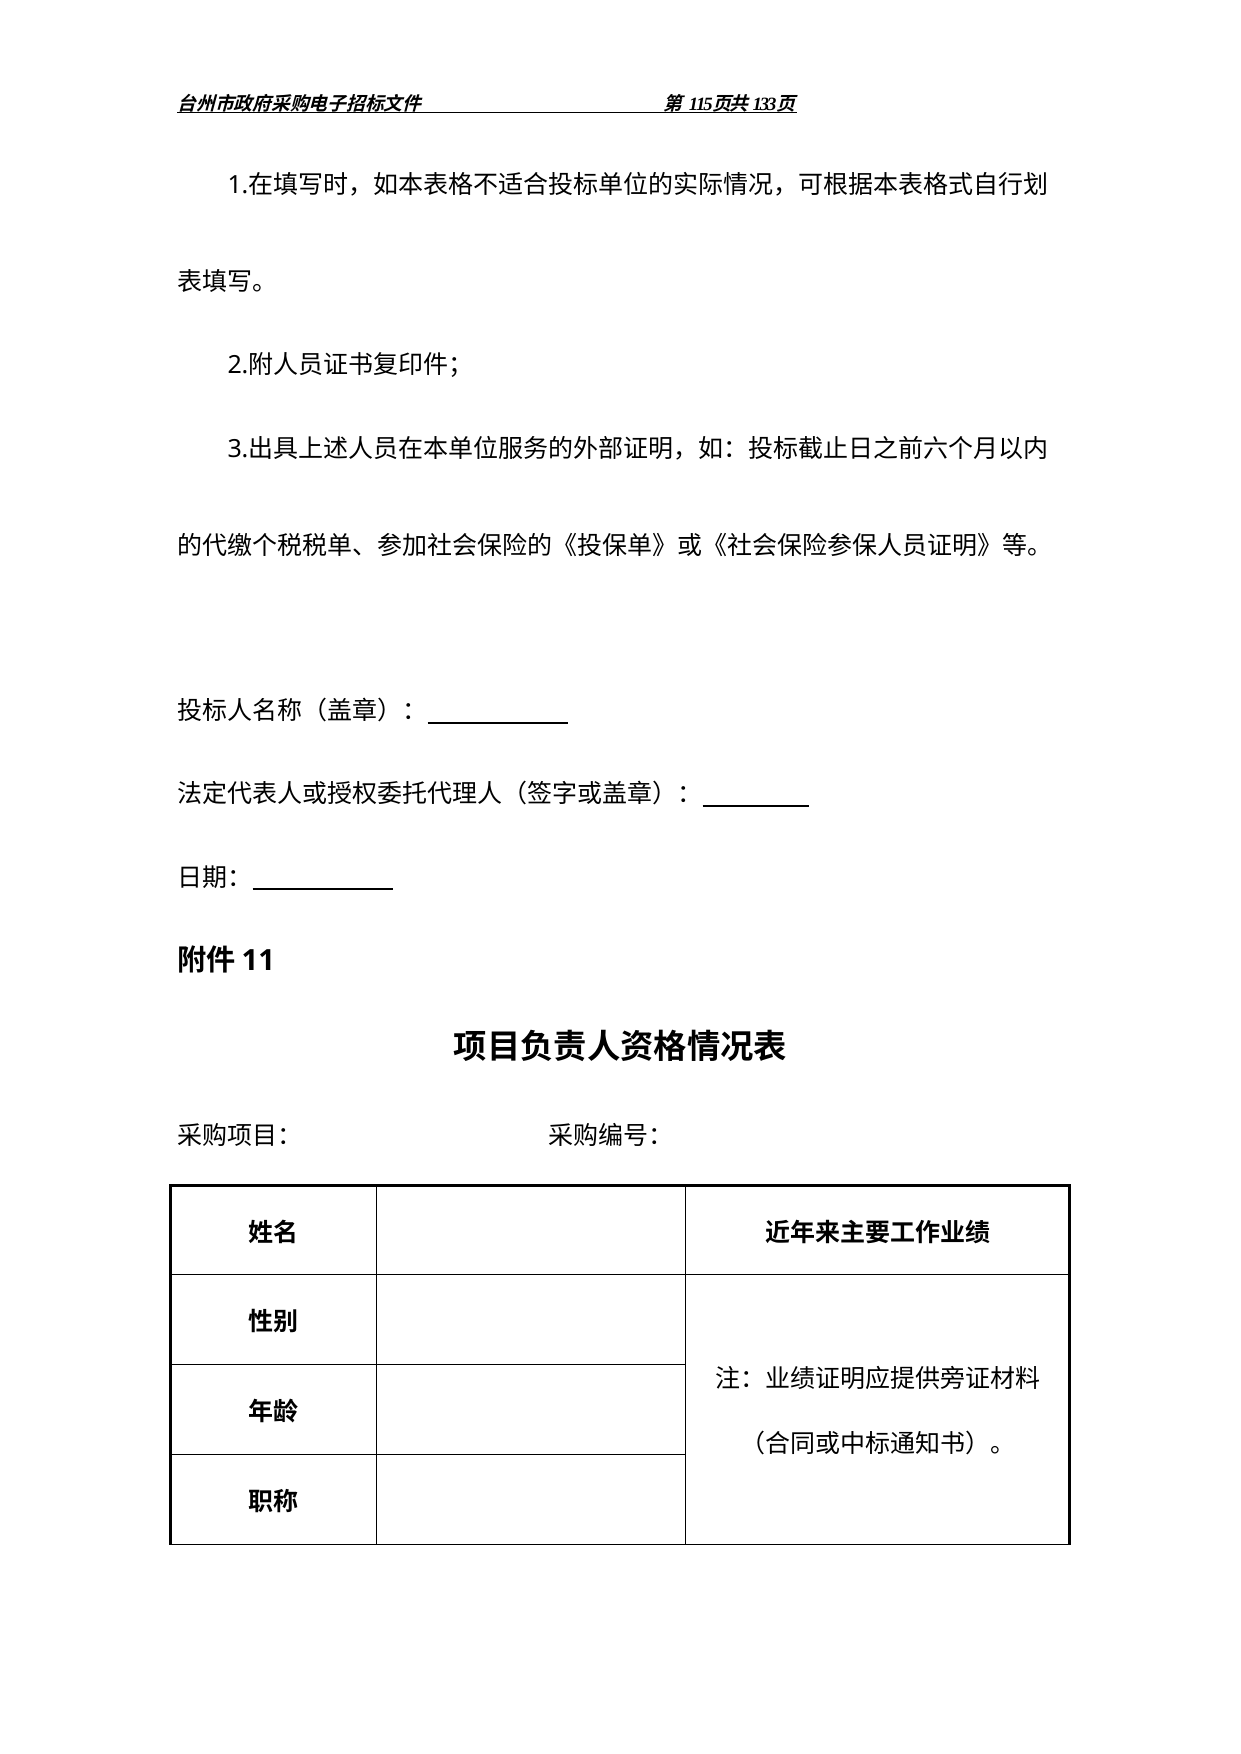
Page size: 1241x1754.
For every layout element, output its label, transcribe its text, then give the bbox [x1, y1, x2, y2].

text 投标人名称（盖章）： [177, 676, 1063, 741]
text 2.附人员证书复印件； [177, 331, 1063, 396]
text 法定代表人或授权委托代理人（签字或盖章）： [177, 759, 1063, 824]
text 附件11 [177, 926, 1063, 991]
table_cell 职称 [172, 1455, 376, 1544]
table_cell 注：业绩证明应提供旁证材料 （合同或中标通知书）。 [686, 1275, 1068, 1544]
table_header 近年来主要工作业绩 [686, 1187, 1068, 1274]
text 3.出具上述人员在本单位服务的外部证明，如：投标截止日之前六个月以内的代缴个税税单、参加社会保险的《投保单》或《社会保险参保人员证明》等。 [177, 414, 1063, 576]
text 1.在填写时，如本表格不适合投标单位的实际情况，可根据本表格式自行划表填写。 [177, 150, 1063, 312]
table_cell [377, 1455, 685, 1544]
table_cell 年龄 [172, 1365, 376, 1454]
table_header [377, 1187, 685, 1274]
table_cell 性别 [172, 1275, 376, 1364]
text 日期： [177, 843, 1063, 908]
text 项目负责人资格情况表 [177, 1012, 1063, 1077]
table_header 姓名 [172, 1187, 376, 1274]
table_cell [377, 1365, 685, 1454]
text 采购项目： 采购编号： [177, 1101, 1063, 1166]
table_cell [377, 1275, 685, 1364]
